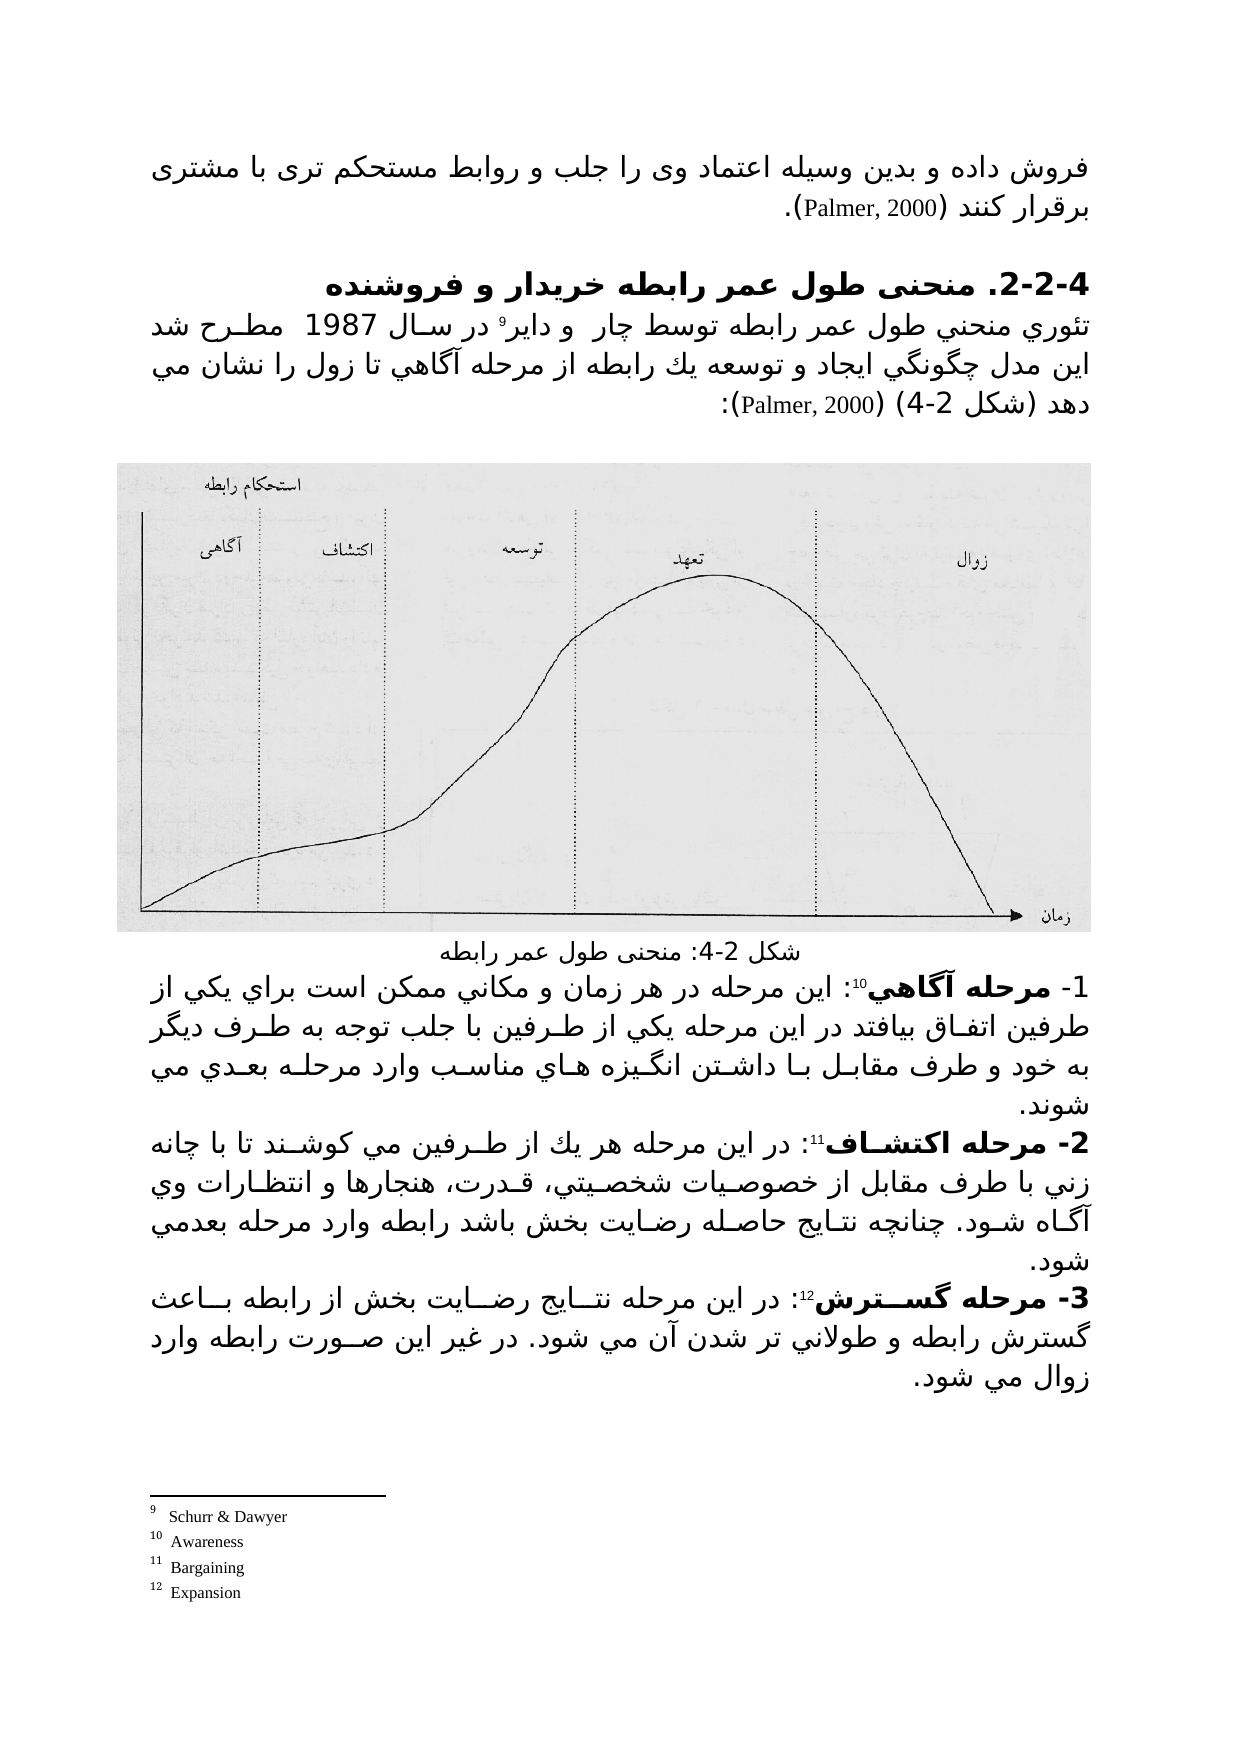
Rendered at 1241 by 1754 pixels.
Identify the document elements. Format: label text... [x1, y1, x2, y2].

text 3- مرحله گسترش: در اين مرحله نتايج رضايت بخش از رابطه باعث گسترش رابطه و طولاني تر شدن آن مي شود. در غير اين صورت رابطه وارد زوال مي شود. [150, 1282, 1090, 1394]
text شکل 2-4: منحنی طول عمر رابطه [150, 937, 1090, 966]
picture [117, 463, 1091, 932]
text 2- مرحله اكتشاف: در اين مرحله هر يك از طرفين مي كوشند تا با چانه زني با طرف مقابل از خصوصيات شخصيتي، قدرت، هنجارها و انتظارات وي آگاه شود. چنانچه نتايج حاصله رضايت بخش باشد رابطه وارد مرحله بعدمي شود. [150, 1126, 1090, 1277]
subtitle 2-2-4. منحنی طول عمر رابطه خریدار و فروشنده [150, 266, 1090, 303]
text تئوري منحني طول عمر رابطه توسط چار و دایر در سال 1987 مطرح شد اين مدل چگونگي ايجاد و توسعه يك رابطه از مرحله آگاهي تا زول را نشان مي دهد (شکل 2-4) (Palmer, 2000): [150, 308, 1090, 420]
text 1- مرحله آگاهي: اين مرحله در هر زمان و مكاني ممكن است براي يكي از طرفين اتفاق بيافتد در اين مرحله يكي از طرفين با جلب توجه به طرف ديگر به خود و طرف مقابل با داشتن انگيزه هاي مناسب وارد مرحله بعدي مي شوند. [150, 970, 1090, 1121]
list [150, 150, 1095, 223]
